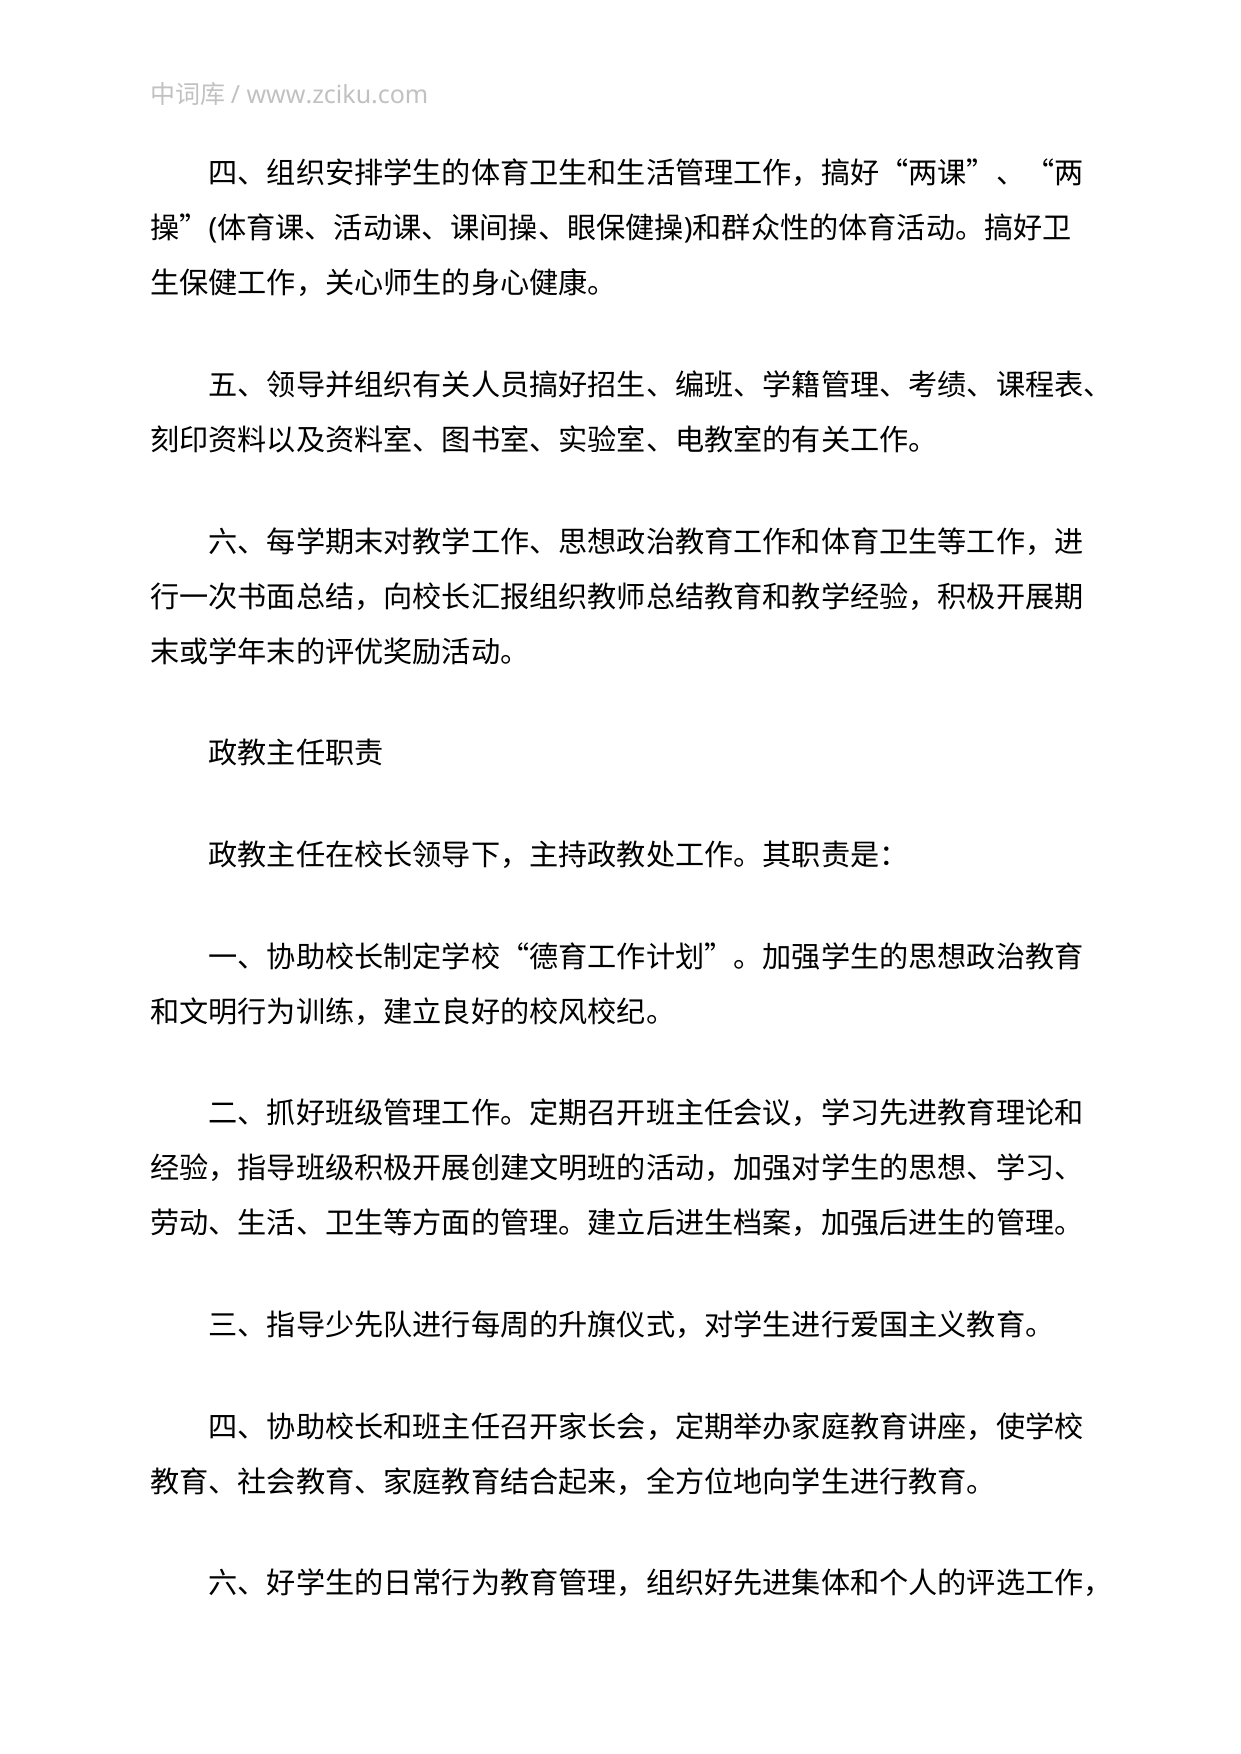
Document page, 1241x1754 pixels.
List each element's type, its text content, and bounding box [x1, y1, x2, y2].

text 五、领导并组织有关人员搞好招生、编班、学籍管理、考绩、课程表、刻印资料以及资料室、图书室、实验室、电教室的有关工作。 [150, 362, 1090, 459]
text 三、指导少先队进行每周的升旗仪式，对学生进行爱国主义教育。 [150, 1302, 1090, 1344]
text 二、抓好班级管理工作。定期召开班主任会议，学习先进教育理论和经验，指导班级积极开展创建文明班的活动，加强对学生的思想、学习、劳动、生活、卫生等方面的管理。建立后进生档案，加强后进生的管理。 [150, 1090, 1090, 1242]
text 四、组织安排学生的体育卫生和生活管理工作，搞好“两课”、“两操”(体育课、活动课、课间操、眼保健操)和群众性的体育活动。搞好卫生保健工作，关心师生的身心健康。 [150, 150, 1090, 302]
text 政教主任职责 [150, 730, 1090, 772]
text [150, 1560, 1090, 1602]
text 六、每学期末对教学工作、思想政治教育工作和体育卫生等工作，进行一次书面总结，向校长汇报组织教师总结教育和教学经验，积极开展期末或学年末的评优奖励活动。 [150, 518, 1090, 670]
text 一、协助校长制定学校“德育工作计划”。加强学生的思想政治教育和文明行为训练，建立良好的校风校纪。 [150, 933, 1090, 1031]
text 政教主任在校长领导下，主持政教处工作。其职责是： [150, 832, 1090, 874]
text 四、协助校长和班主任召开家长会，定期举办家庭教育讲座，使学校教育、社会教育、家庭教育结合起来，全方位地向学生进行教育。 [150, 1403, 1090, 1501]
